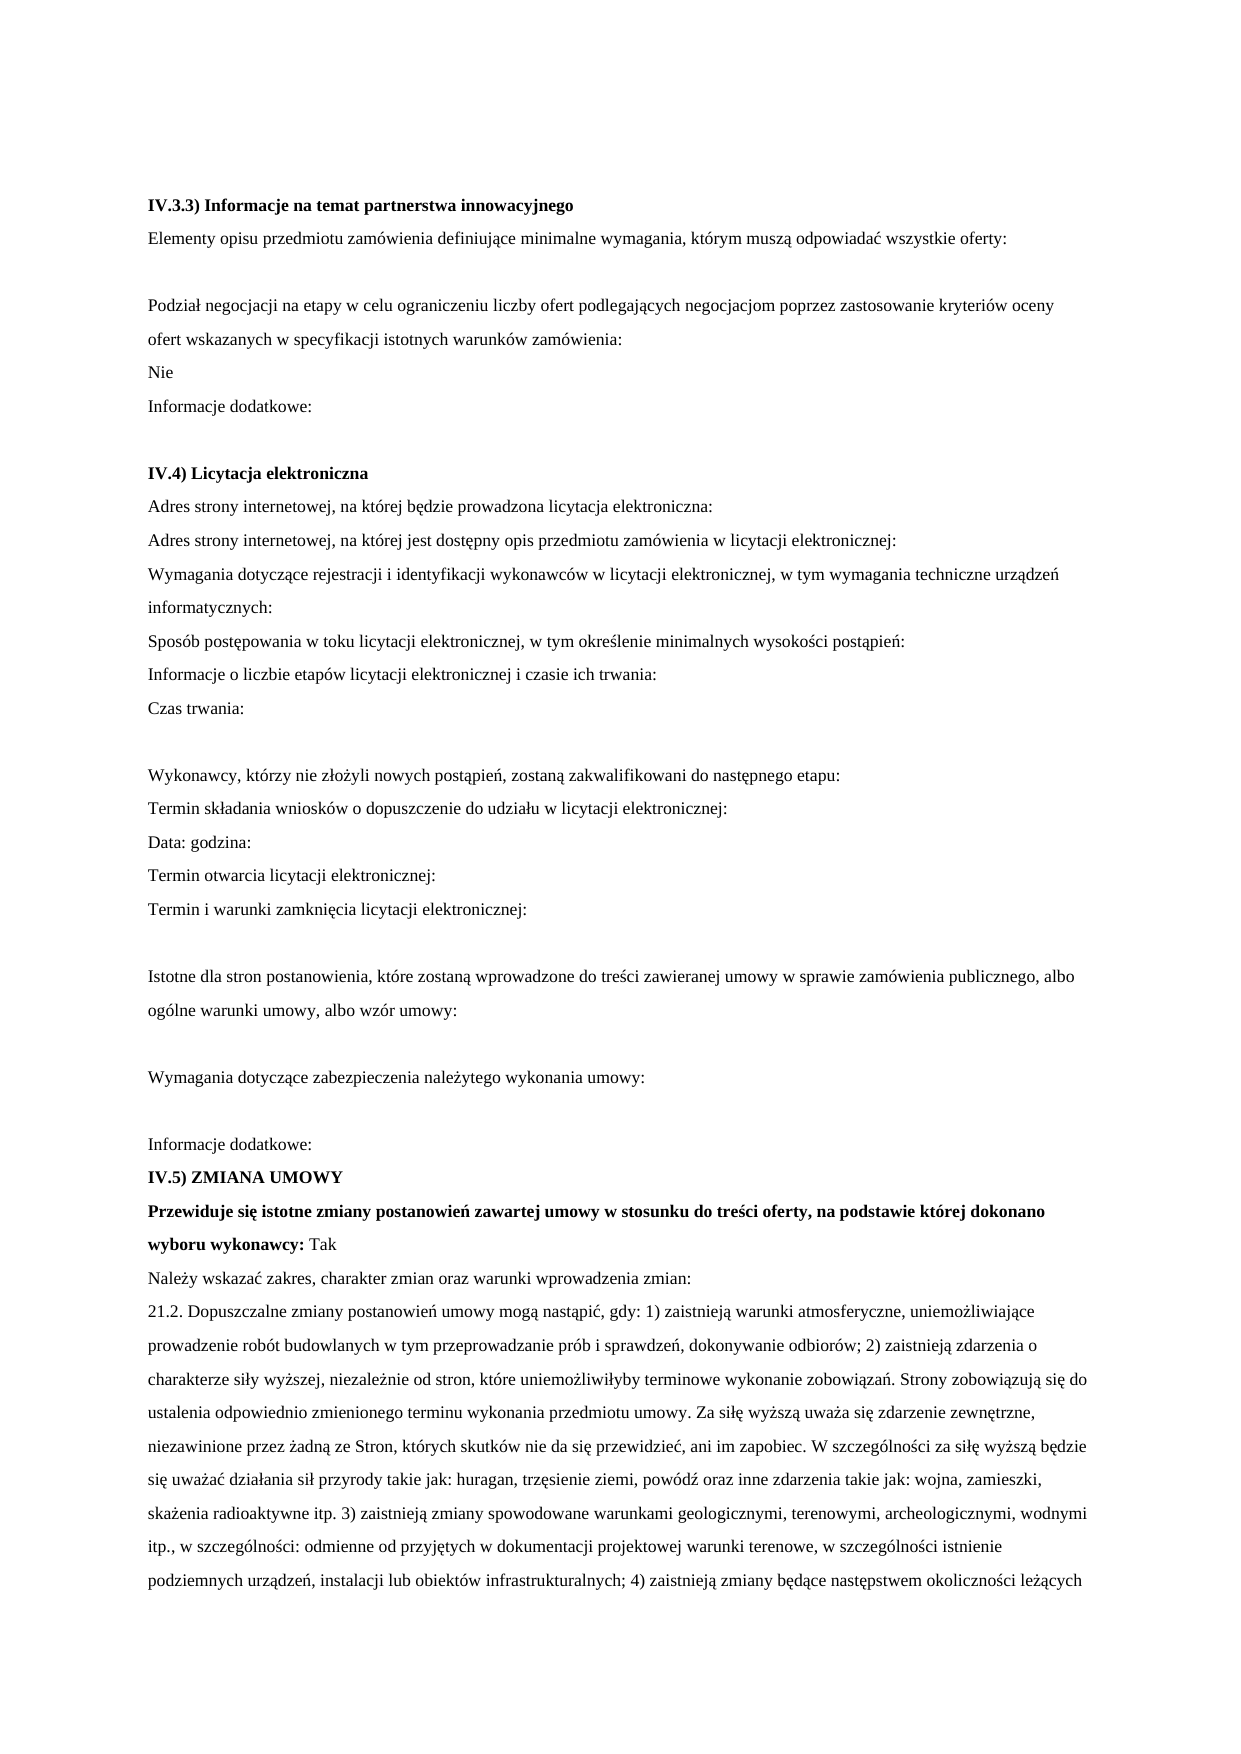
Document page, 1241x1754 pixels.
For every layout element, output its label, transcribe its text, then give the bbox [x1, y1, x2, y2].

text Istotne dla stron postanowienia, które zostaną wprowadzone do treści zawieranej umowy w sprawie zamówienia publicznego, albo ogólne warunki umowy, albo wzór umowy: [148, 919, 1093, 1020]
text Termin i warunki zamknięcia licytacji elektronicznej: [148, 886, 1093, 919]
text Sposób postępowania w toku licytacji elektronicznej, w tym określenie minimalnych wysokości postąpień: [148, 617, 1093, 651]
text Czas trwania: Wykonawcy, którzy nie złożyli nowych postąpień, zostaną zakwalifikowani do następnego etapu: [148, 684, 1093, 785]
text Wymagania dotyczące rejestracji i identyfikacji wykonawców w licytacji elektronicznej, w tym wymagania techniczne urządzeń informatycznych: [148, 550, 1093, 617]
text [148, 148, 1093, 517]
text Wymagania dotyczące zabezpieczenia należytego wykonania umowy: [148, 1020, 1093, 1087]
text Informacje o liczbie etapów licytacji elektronicznej i czasie ich trwania: [148, 651, 1093, 684]
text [148, 1154, 1093, 1590]
text Termin składania wniosków o dopuszczenie do udziału w licytacji elektronicznej: Data: godzina: Termin otwarcia licytacji elektronicznej: [148, 785, 1093, 886]
text Informacje dodatkowe: [148, 1087, 1093, 1154]
text Adres strony internetowej, na której jest dostępny opis przedmiotu zamówienia w licytacji elektronicznej: [148, 517, 1093, 550]
